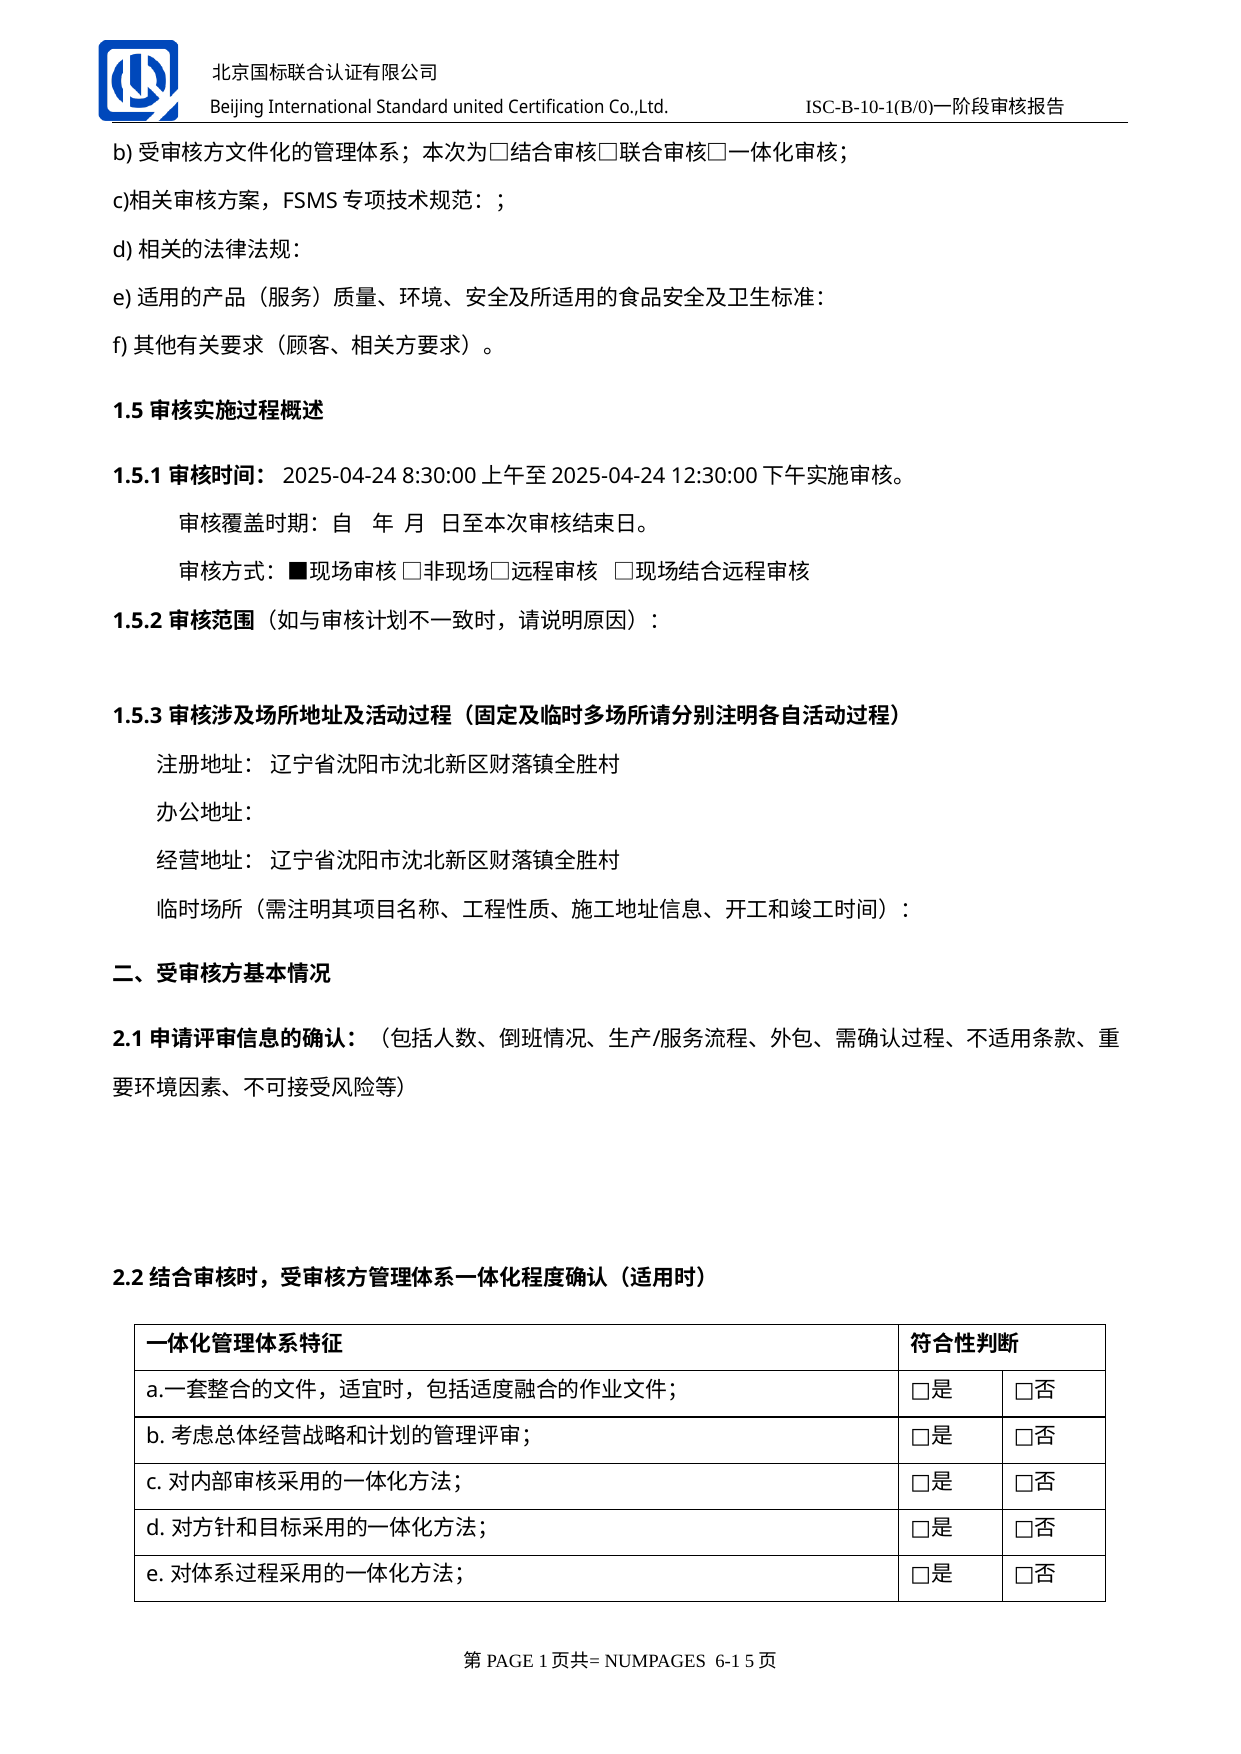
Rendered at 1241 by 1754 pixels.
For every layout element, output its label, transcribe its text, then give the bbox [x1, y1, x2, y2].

text 二、受审核方基本情况 [112, 956, 1128, 988]
table_cell b. 考虑总体经营战略和计划的管理评审； [135, 1418, 898, 1462]
text 2.1 申请评审信息的确认：（包括人数、倒班情况、生产/服务流程、外包、需确认过程、不适用条款、重要环境因素、不可接受风险等） [112, 1021, 1128, 1102]
text c)相关审核方案，FSMS专项技术规范：； [112, 183, 1128, 216]
table_cell □否 [1003, 1510, 1105, 1554]
table_cell □否 [1003, 1464, 1105, 1508]
table_cell □是 [899, 1556, 1002, 1601]
text 审核覆盖时期：自 年 月 日至本次审核结束日。 [112, 506, 1128, 538]
text e) 适用的产品（服务）质量、环境、安全及所适用的食品安全及卫生标准： [112, 280, 1128, 312]
table_cell □是 [899, 1464, 1002, 1508]
text 1.5 审核实施过程概述 [112, 393, 1128, 425]
text 临时场所（需注明其项目名称、工程性质、施工地址信息、开工和竣工时间）： [112, 891, 1128, 924]
table_cell c. 对内部审核采用的一体化方法； [135, 1464, 898, 1508]
text 办公地址： [112, 795, 1128, 827]
text 1.5.3 审核涉及场所地址及活动过程（固定及临时多场所请分别注明各自活动过程） [112, 698, 1128, 731]
text d) 相关的法律法规： [112, 231, 1128, 264]
table_cell □否 [1003, 1418, 1105, 1462]
table_cell □否 [1003, 1371, 1105, 1416]
text f) 其他有关要求（顾客、相关方要求）。 [112, 328, 1128, 361]
table_cell □是 [899, 1371, 1002, 1416]
table_cell e. 对体系过程采用的一体化方法； [135, 1556, 898, 1601]
text b) 受审核方文件化的管理体系；本次为□结合审核□联合审核□一体化审核； [112, 135, 1128, 167]
table_cell □否 [1003, 1556, 1105, 1601]
table_header 符合性判断 [899, 1325, 1105, 1370]
text 审核方式：■现场审核 □非现场□远程审核 □现场结合远程审核 [112, 554, 1128, 586]
text 2.2 结合审核时，受审核方管理体系一体化程度确认（适用时） [112, 1260, 1128, 1292]
table_cell □是 [899, 1510, 1002, 1554]
table_cell a.一套整合的文件，适宜时，包括适度融合的作业文件； [135, 1371, 898, 1416]
text 经营地址： 辽宁省沈阳市沈北新区财落镇全胜村 [112, 843, 1128, 876]
text 1.5.2 审核范围（如与审核计划不一致时，请说明原因）： [112, 602, 1128, 635]
table_cell □是 [899, 1418, 1002, 1462]
table_cell d. 对方针和目标采用的一体化方法； [135, 1510, 898, 1554]
text 1.5.1 审核时间： 2025-04-24 8:30:00上午至2025-04-24 12:30:00下午实施审核。 [112, 457, 1128, 490]
picture [98, 40, 179, 121]
text 注册地址： 辽宁省沈阳市沈北新区财落镇全胜村 [112, 746, 1128, 779]
table_header 一体化管理体系特征 [135, 1325, 898, 1370]
